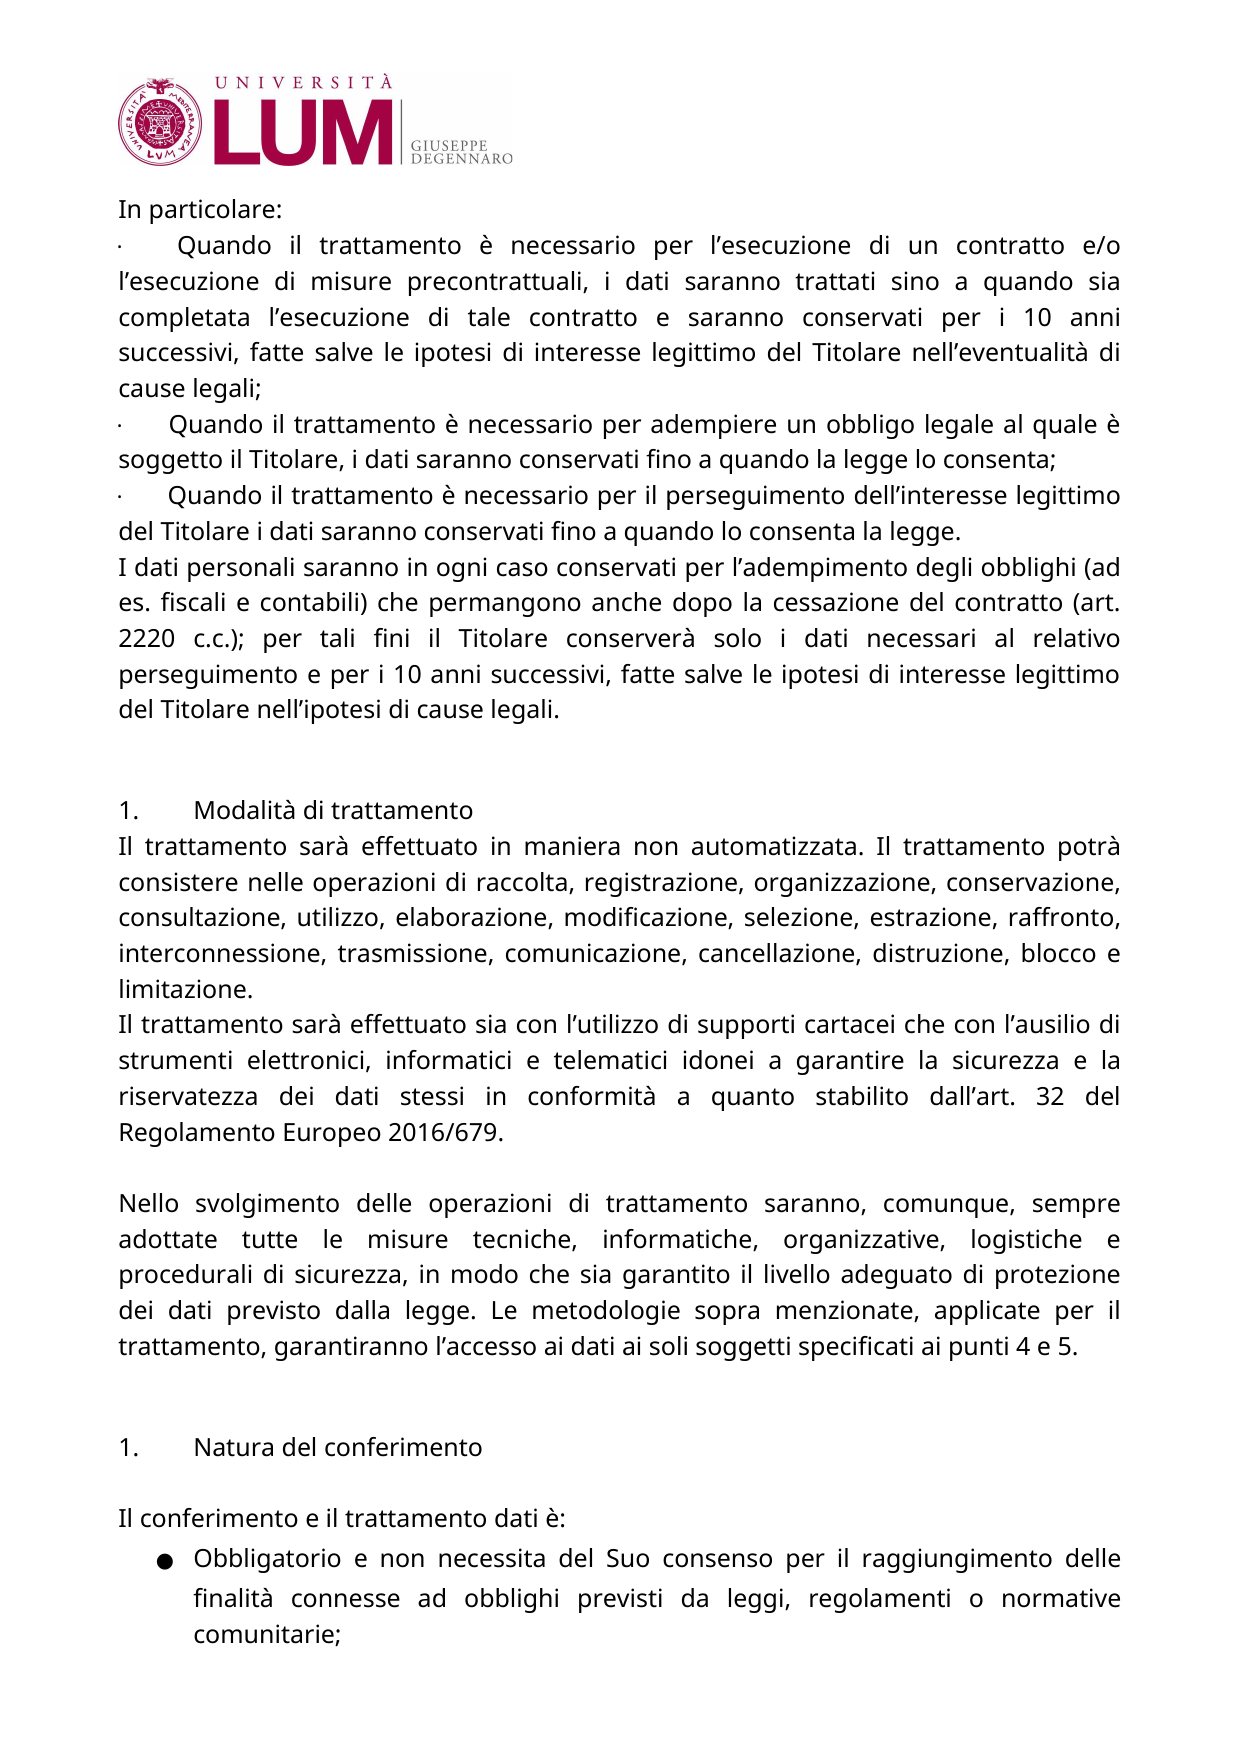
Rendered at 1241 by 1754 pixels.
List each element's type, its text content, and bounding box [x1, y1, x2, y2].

text Nello svolgimento delle operazioni di trattamento saranno, comunque, sempre adottate tutte le misure tecniche, informatiche, organizzative, logistiche e procedurali di sicurezza, in modo che sia garantito il livello adeguato di protezione dei dati previsto dalla legge. Le metodologie sopra menzionate, applicate per il trattamento, garantiranno l’accesso ai dati ai soli soggetti specificati ai punti 4 e 5. [118, 1186, 1122, 1363]
list Modalità di trattamento [118, 793, 1122, 827]
text · Quando il trattamento è necessario per adempiere un obbligo legale al quale è soggetto il Titolare, i dati saranno conservati fino a quando la legge lo consenta; [118, 406, 1122, 476]
text Il conferimento e il trattamento dati è: [118, 1501, 1122, 1535]
picture [118, 73, 513, 166]
text · Quando il trattamento è necessario per l’esecuzione di un contratto e/o l’esecuzione di misure precontrattuali, i dati saranno trattati sino a quando sia completata l’esecuzione di tale contratto e saranno conservati per i 10 anni successivi, fatte salve le ipotesi di interesse legittimo del Titolare nell’eventualità di cause legali; [118, 228, 1122, 405]
list Natura del conferimento [118, 1429, 1122, 1463]
text · Quando il trattamento è necessario per il perseguimento dell’interesse legittimo del Titolare i dati saranno conservati fino a quando lo consenta la legge. [118, 478, 1122, 548]
text Il trattamento sarà effettuato in maniera non automatizzata. Il trattamento potrà consistere nelle operazioni di raccolta, registrazione, organizzazione, conservazione, consultazione, utilizzo, elaborazione, modificazione, selezione, estrazione, raffronto, interconnessione, trasmissione, comunicazione, cancellazione, distruzione, blocco e limitazione. [118, 828, 1122, 1005]
text Il trattamento sarà effettuato sia con l’utilizzo di supporti cartacei che con l’ausilio di strumenti elettronici, informatici e telematici idonei a garantire la sicurezza e la riservatezza dei dati stessi in conformità a quanto stabilito dall’art. 32 del Regolamento Europeo 2016/679. [118, 1007, 1122, 1148]
text In particolare: [118, 192, 1122, 226]
list Obbligatorio e non necessita del Suo consenso per il raggiungimento delle finalità connesse ad obblighi previsti da leggi, regolamenti o normative comunitarie; [156, 1536, 1122, 1651]
text I dati personali saranno in ogni caso conservati per l’adempimento degli obblighi (ad es. fiscali e contabili) che permangono anche dopo la cessazione del contratto (art. 2220 c.c.); per tali fini il Titolare conserverà solo i dati necessari al relativo perseguimento e per i 10 anni successivi, fatte salve le ipotesi di interesse legittimo del Titolare nell’ipotesi di cause legali. [118, 549, 1122, 726]
